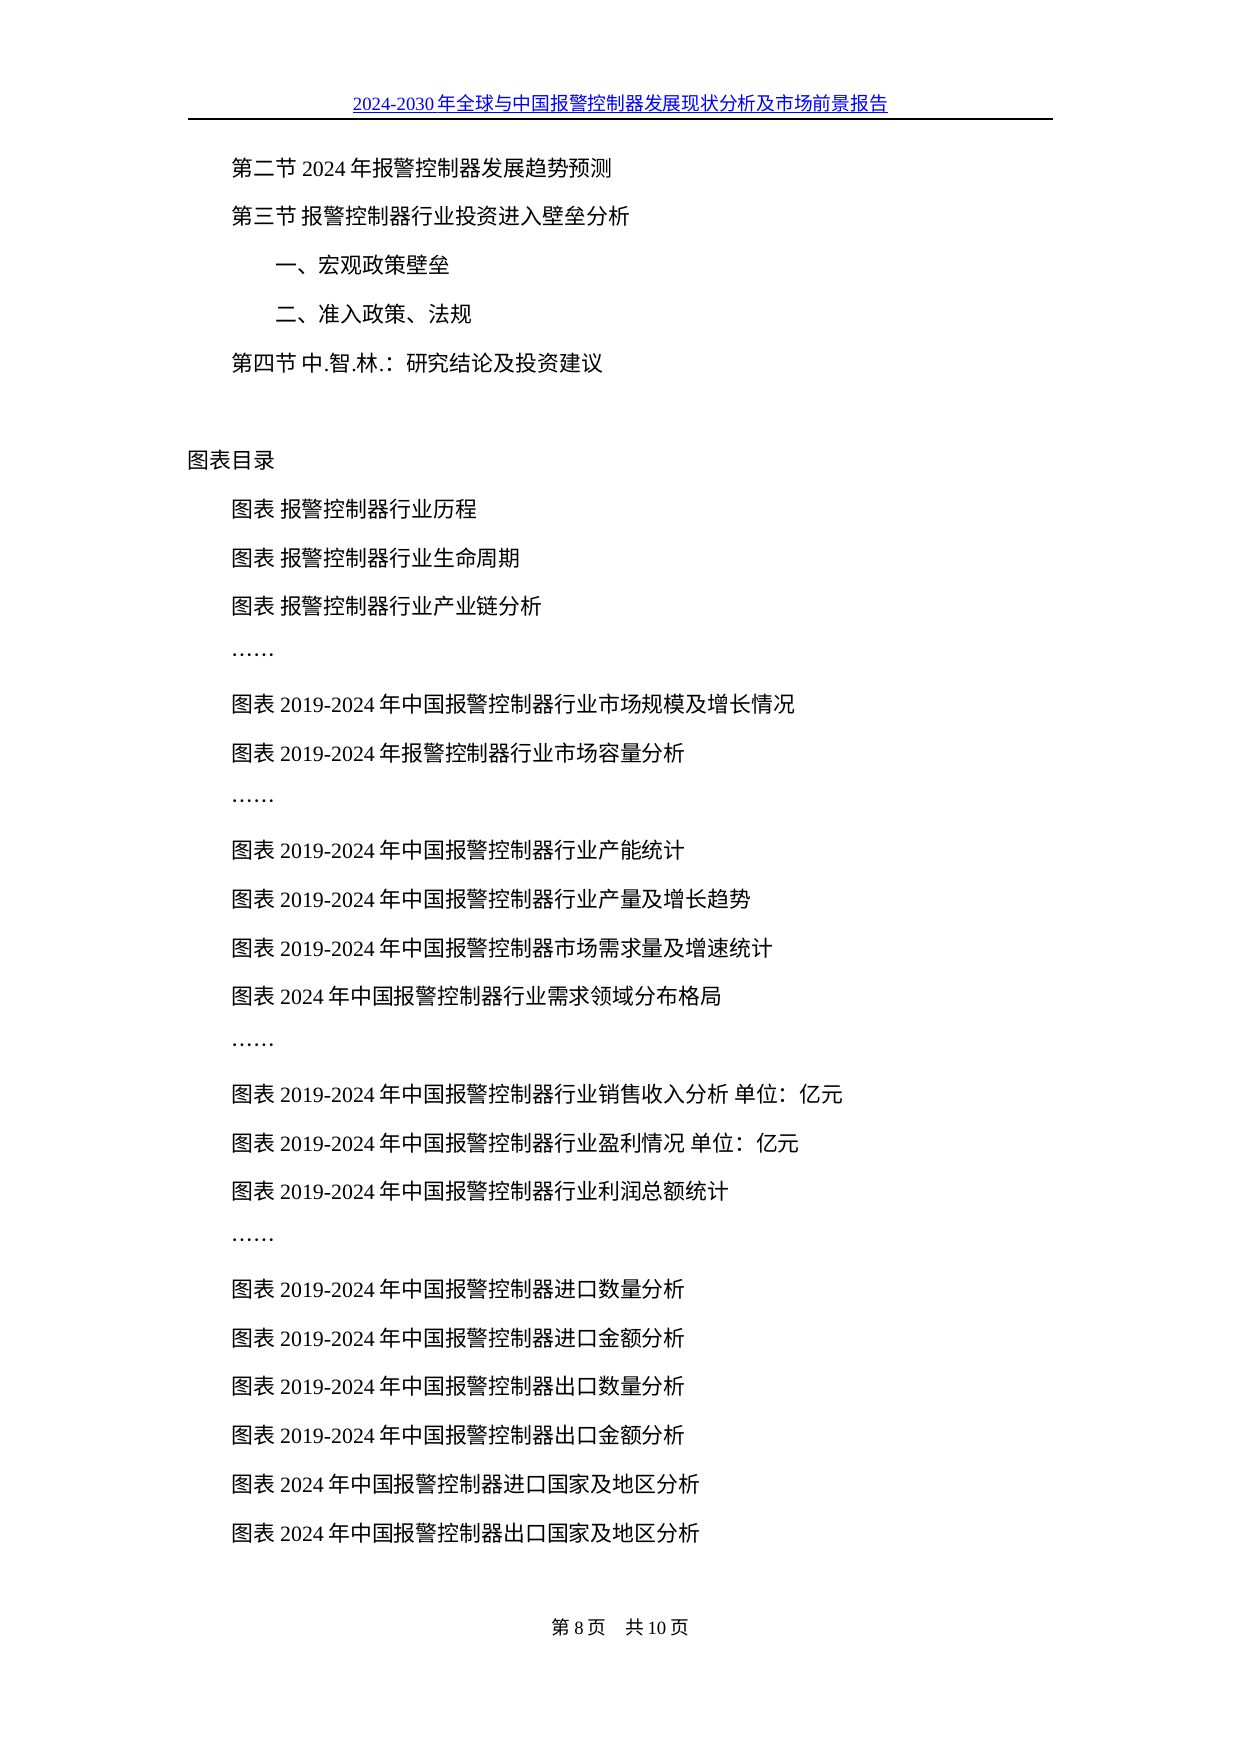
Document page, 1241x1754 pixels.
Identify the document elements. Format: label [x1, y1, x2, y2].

text [187, 150, 1053, 1548]
